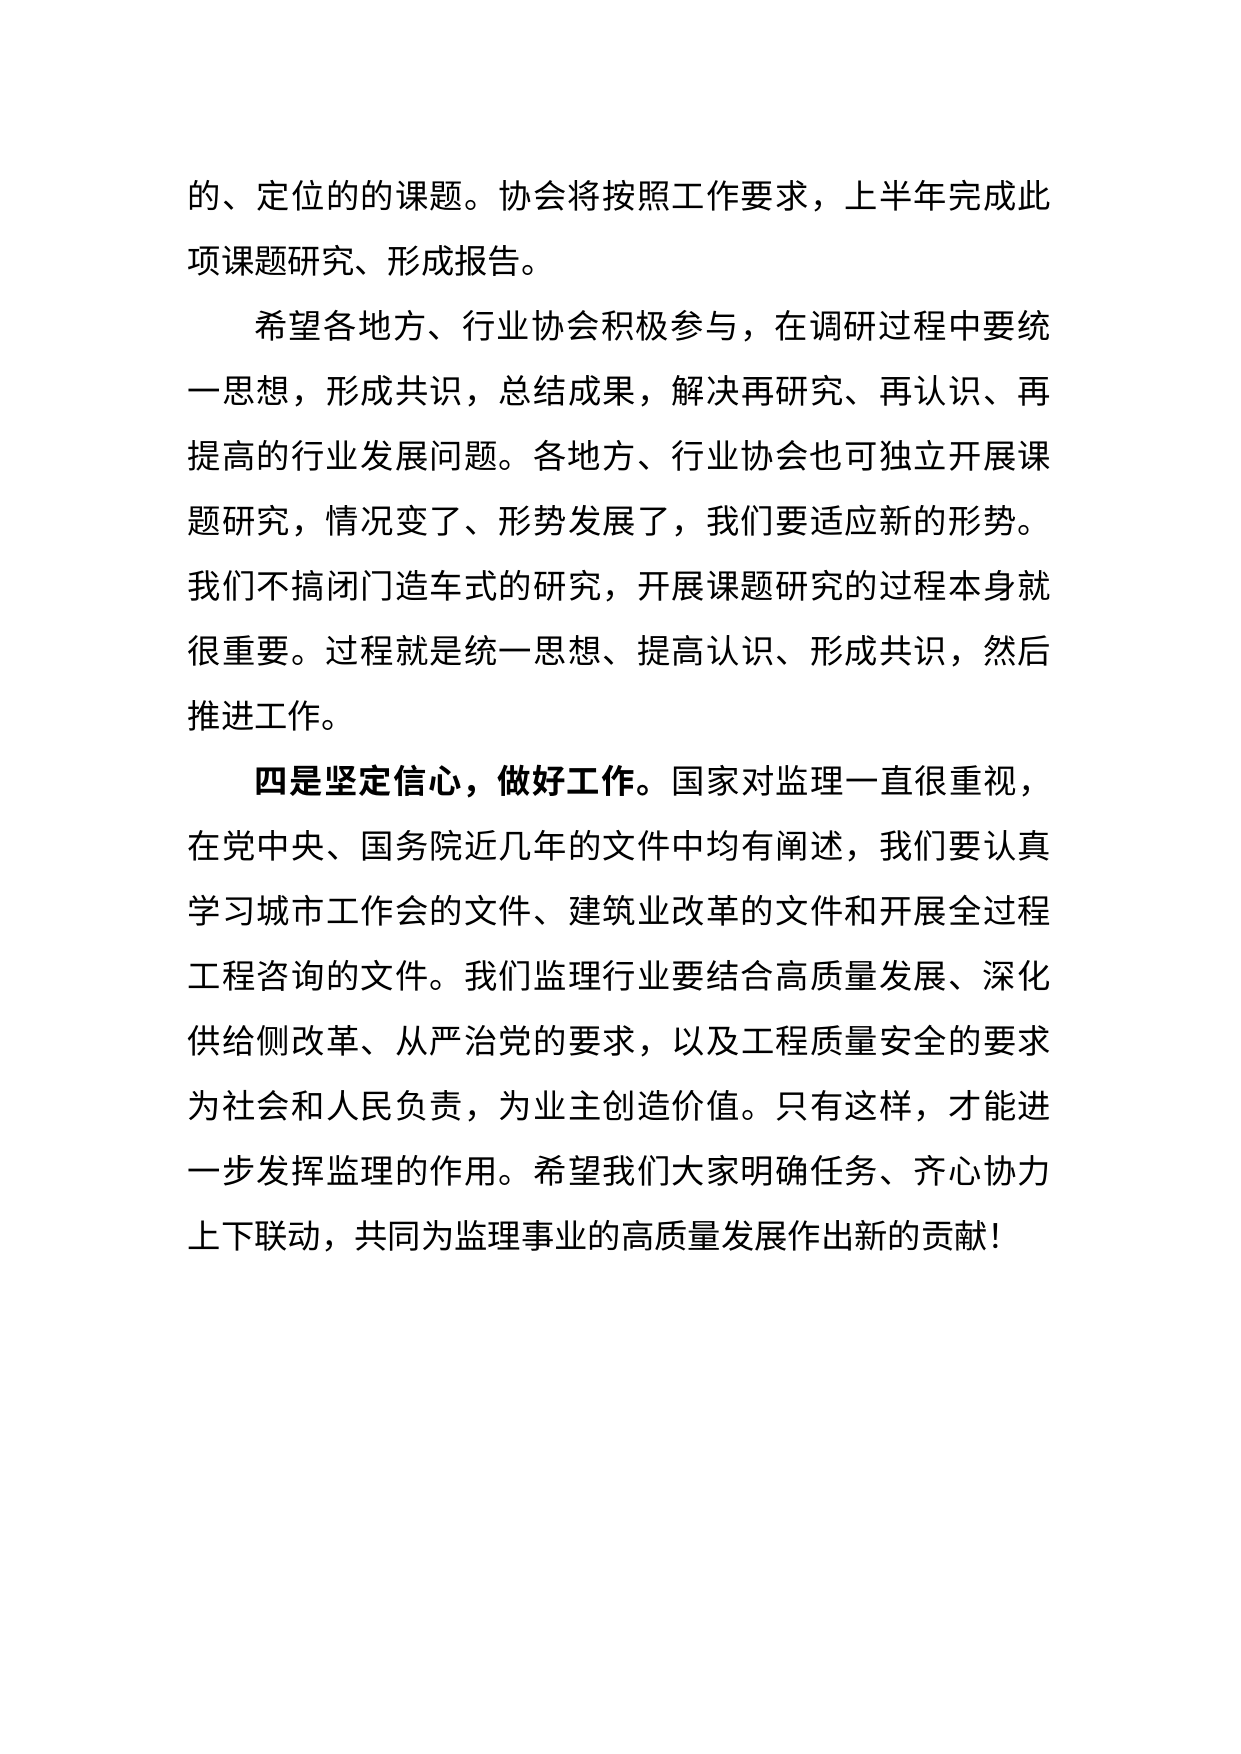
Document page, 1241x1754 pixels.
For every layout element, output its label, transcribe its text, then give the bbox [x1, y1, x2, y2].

text 希望各地方、行业协会积极参与，在调研过程中要统一思想，形成共识，总结成果，解决再研究、再认识、再提高的行业发展问题。各地方、行业协会也可独立开展课题研究，情况变了、形势发展了，我们要适应新的形势。我们不搞闭门造车式的研究，开展课题研究的过程本身就很重要。过程就是统一思想、提高认识、形成共识，然后推进工作。 [187, 292, 1053, 747]
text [187, 162, 1053, 292]
text 四是坚定信心，做好工作。国家对监理一直很重视，在党中央、国务院近几年的文件中均有阐述，我们要认真学习城市工作会的文件、建筑业改革的文件和开展全过程工程咨询的文件。我们监理行业要结合高质量发展、深化供给侧改革、从严治党的要求，以及工程质量安全的要求，为社会和人民负责，为业主创造价值。只有这样，才能进一步发挥监理的作用。希望我们大家明确任务、齐心协力、上下联动，共同为监理事业的高质量发展作出新的贡献！ [187, 747, 1053, 1267]
